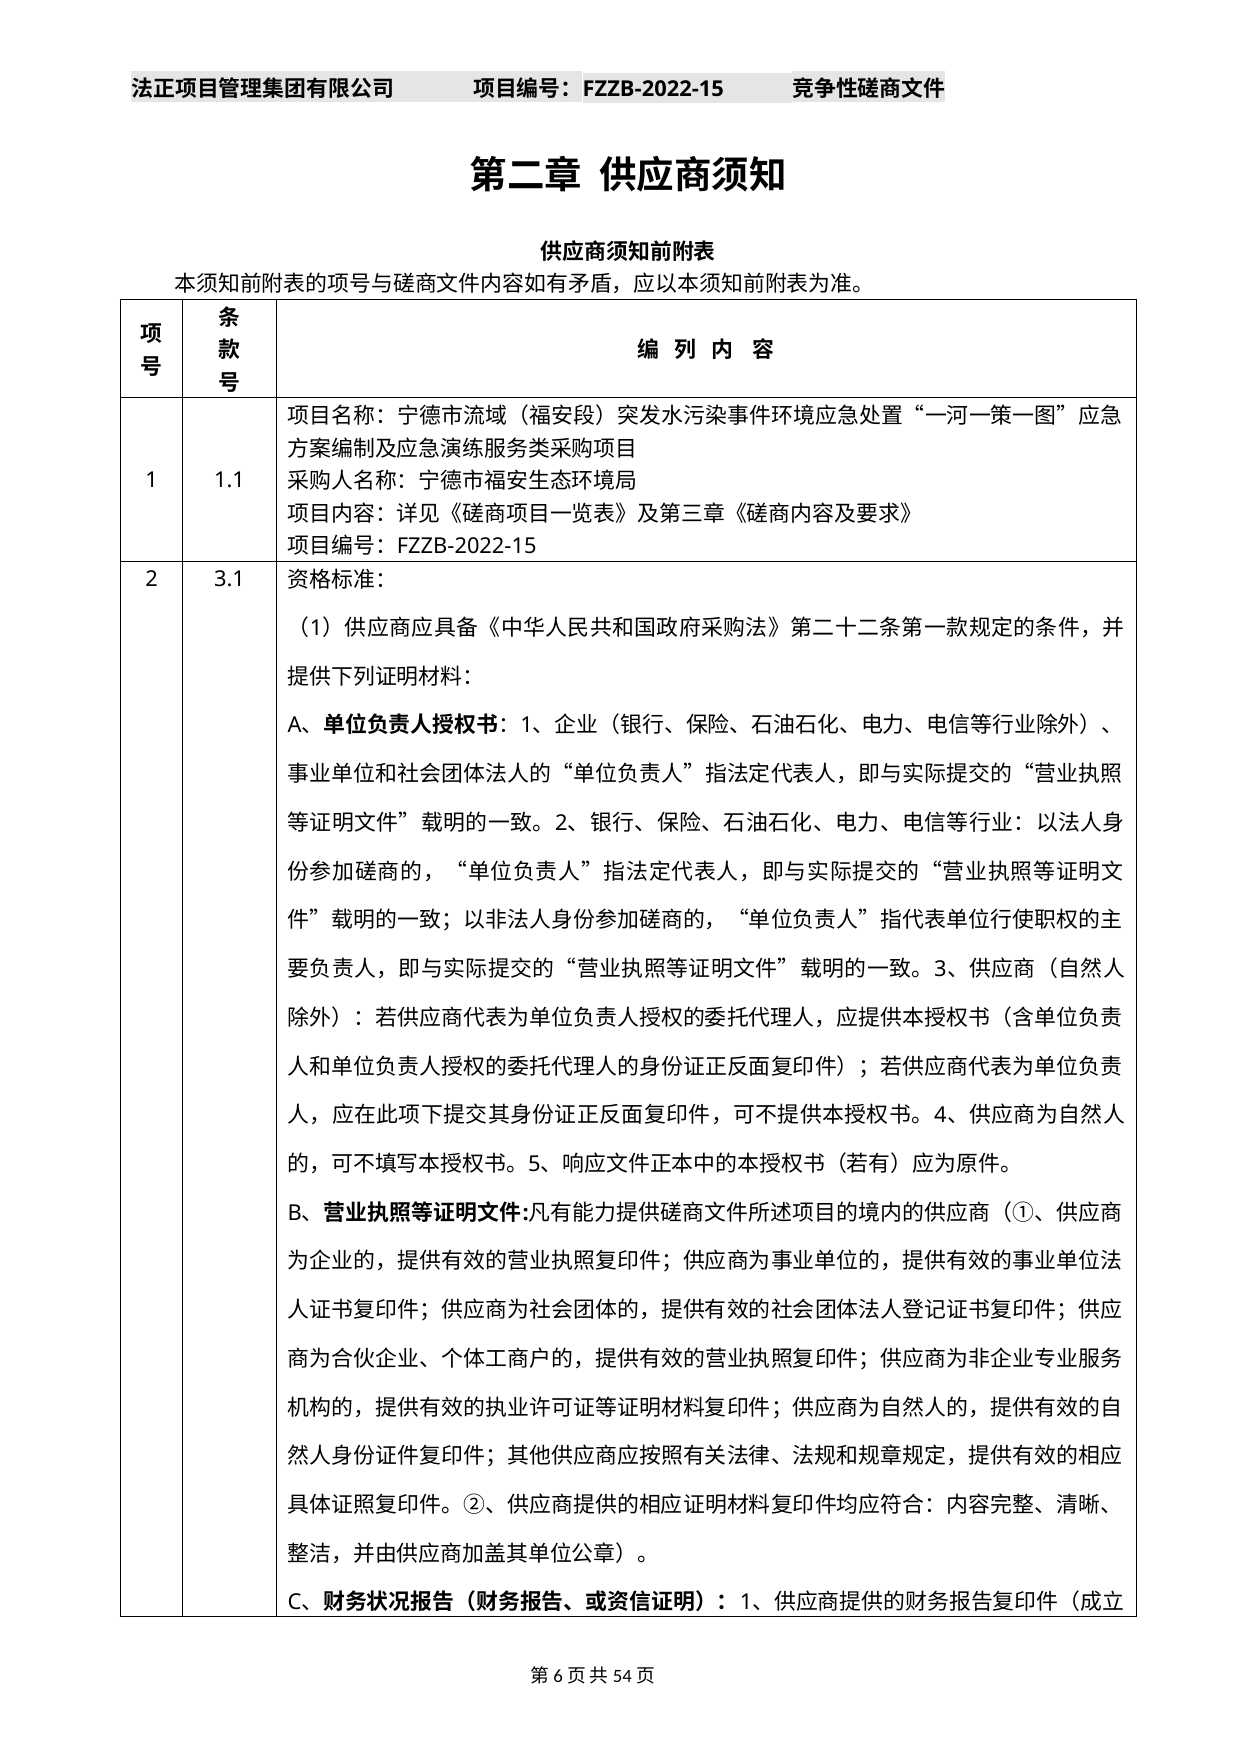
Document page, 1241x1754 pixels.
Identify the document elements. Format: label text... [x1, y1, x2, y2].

text 第二章 供应商须知 [131, 139, 1125, 204]
table_header 条 款 号 [183, 300, 276, 397]
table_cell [277, 562, 1136, 1616]
text 供应商须知前附表 [131, 233, 1125, 266]
table_cell 项目名称：宁德市流域（福安段）突发水污染事件环境应急处置“一河一策一图”应急方案编制及应急演练服务类采购项目 采购人名称：宁德市福安生态环境局 项目内容：详见《磋商项目一览表》及第三章《磋商内容及要求》 项目编号：FZZB-2022-15 [277, 398, 1136, 561]
table_cell 1 [121, 398, 182, 561]
text 本须知前附表的项号与磋商文件内容如有矛盾，应以本须知前附表为准。 [131, 266, 1125, 298]
table_cell 3.1 [183, 562, 276, 1616]
table_cell 2 [121, 562, 182, 1616]
table_header 编 列 内 容 [277, 300, 1136, 397]
table_header 项 号 [121, 300, 182, 397]
table_cell 1.1 [183, 398, 276, 561]
